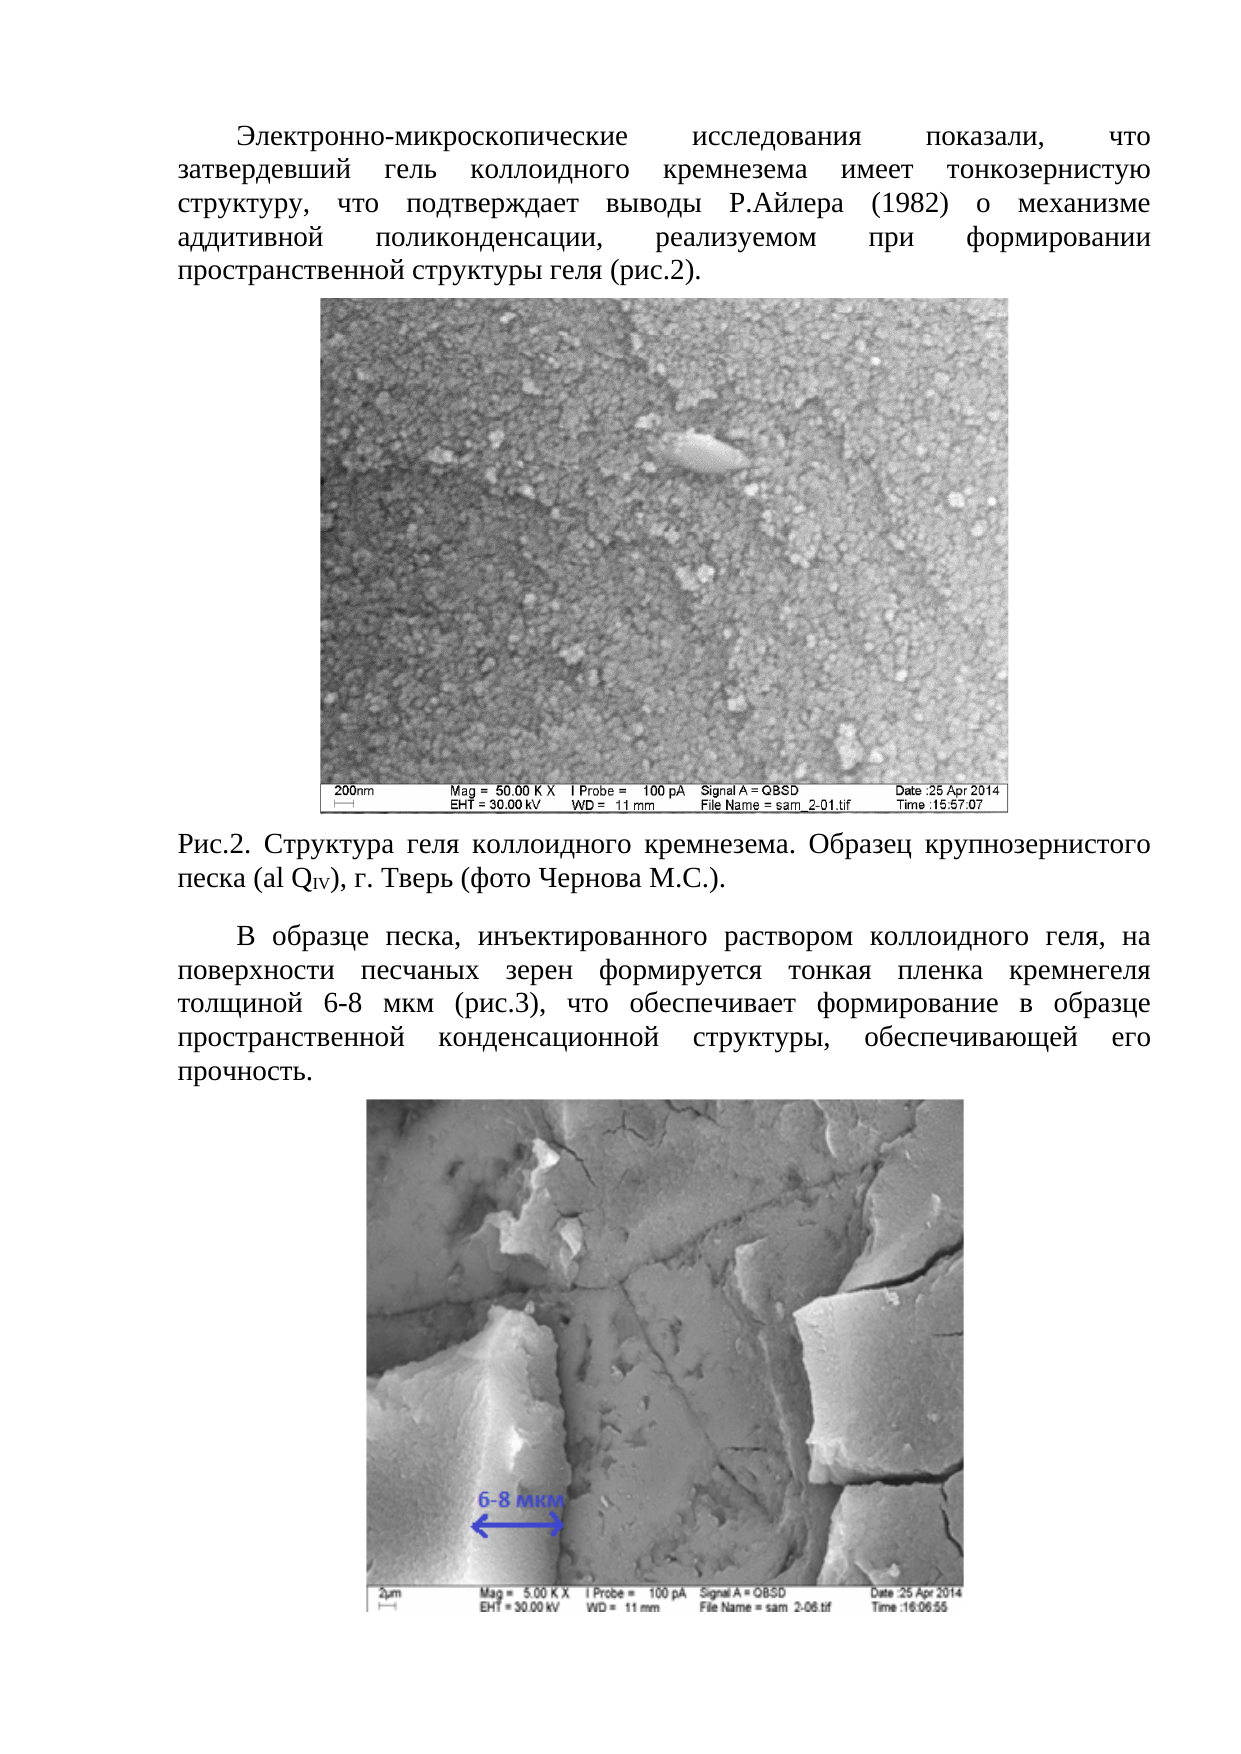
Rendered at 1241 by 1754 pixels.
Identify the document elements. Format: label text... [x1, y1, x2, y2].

text Электронно-микроскопические исследования показали, что затвердевший гель коллоидного кремнезема имеет тонкозернистую структуру, что подтверждает выводы Р.Айлера (1982) о механизме аддитивной поликонденсации, реализуемом при формировании пространственной структуры геля (рис.2). [177, 118, 1152, 286]
picture [320, 298, 1009, 814]
text В образце песка, инъектированного раствором коллоидного геля, на поверхности песчаных зерен формируется тонкая пленка кремнегеля толщиной 6-8 мкм (рис.3), что обеспечивает формирование в образце пространственной конденсационной структуры, обеспечивающей его прочность. [177, 918, 1152, 1086]
text Рис.2. Структура геля коллоидного кремнезема. Образец крупнозернистого песка (al QIV), г. Тверь (фото Чернова М.С.). [177, 826, 1152, 893]
picture [365, 1098, 964, 1612]
